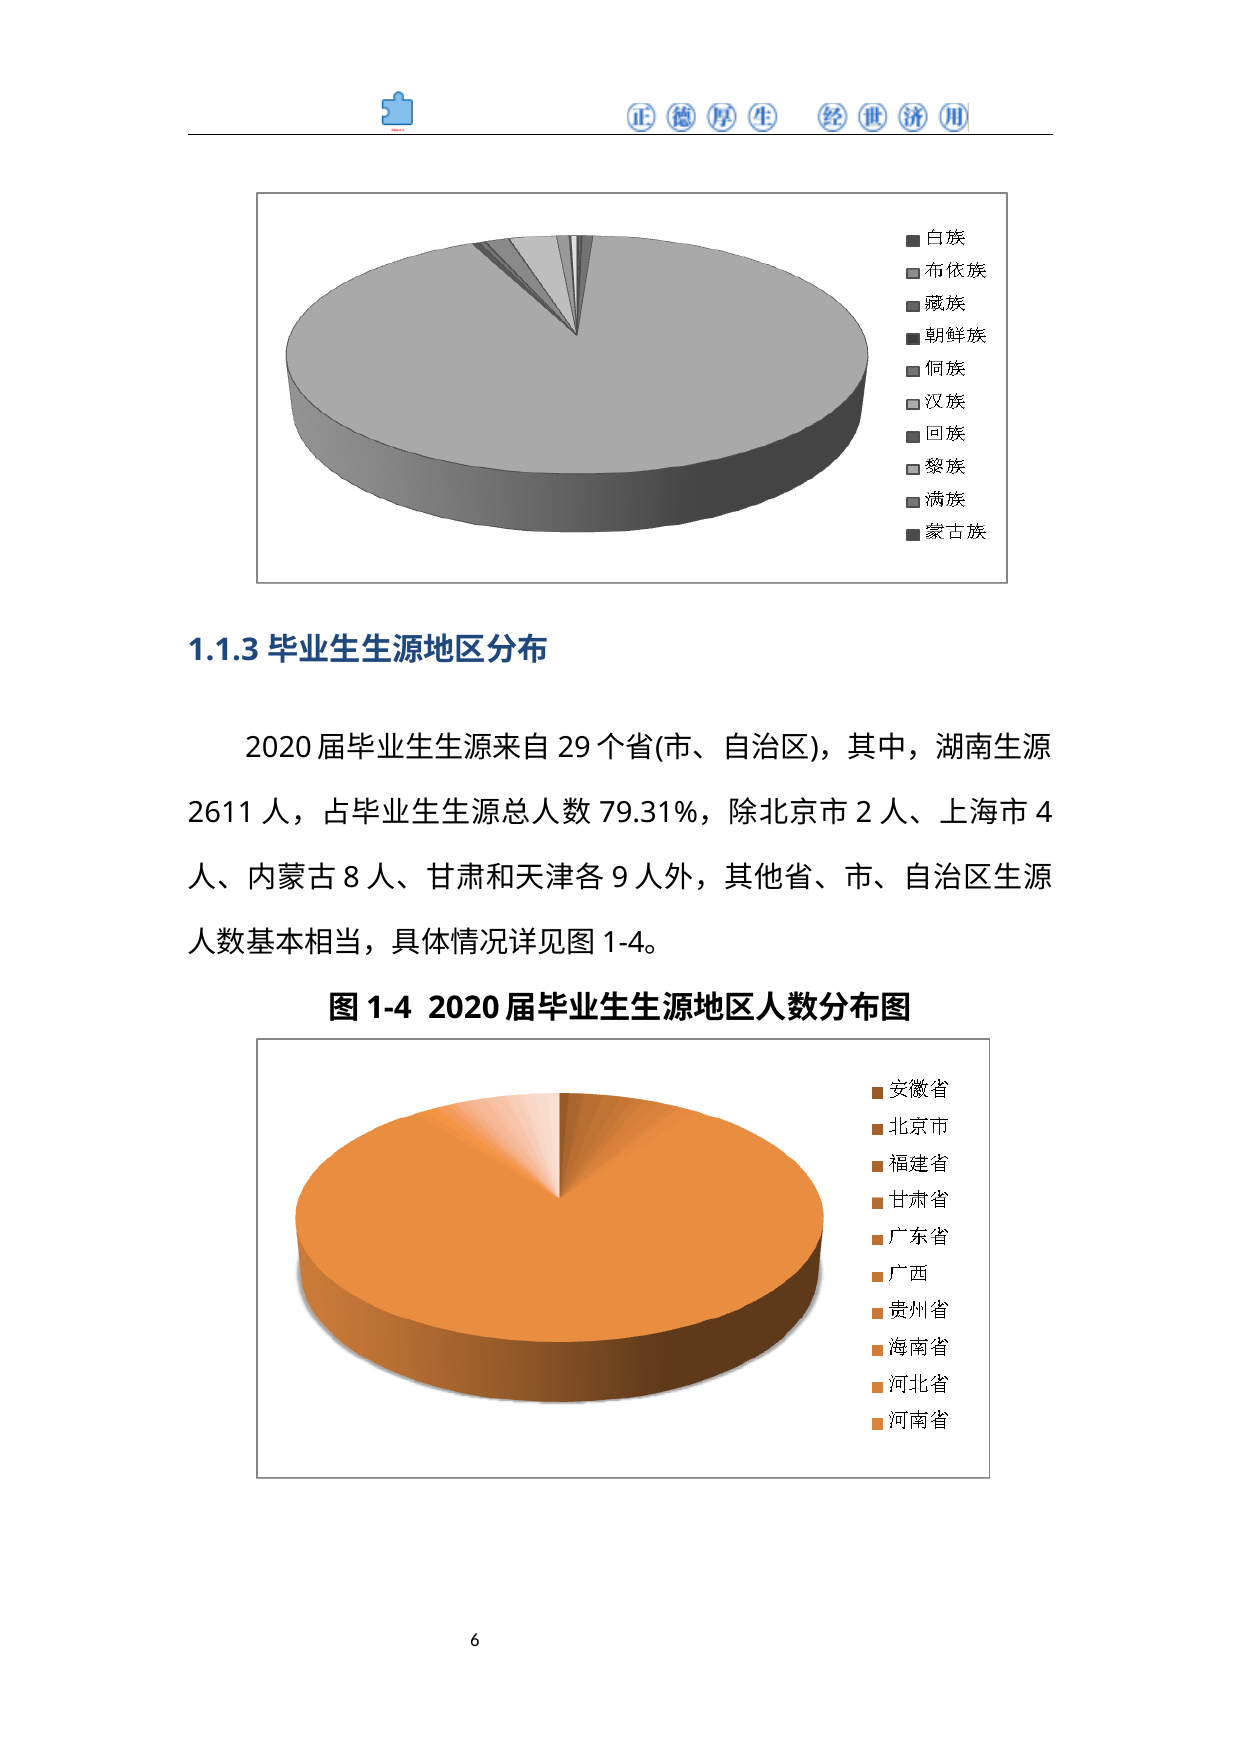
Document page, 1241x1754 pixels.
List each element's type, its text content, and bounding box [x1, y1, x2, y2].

picture [231, 191, 1010, 584]
picture [250, 1037, 990, 1479]
text 图1-4 2020届毕业生生源地区人数分布图 [187, 972, 1053, 1037]
subtitle 1.1.3 毕业生生源地区分布 [187, 614, 1053, 679]
text 2020届毕业生生源来自29个省(市、自治区)，其中，湖南生源2611人，占毕业生生源总人数79.31%，除北京市2人、上海市4人、内蒙古8人、甘肃和天津各9人外，其他省、市、自治区生源人数基本相当，具体情况详见图1-4。 [187, 712, 1053, 972]
picture [627, 103, 970, 132]
